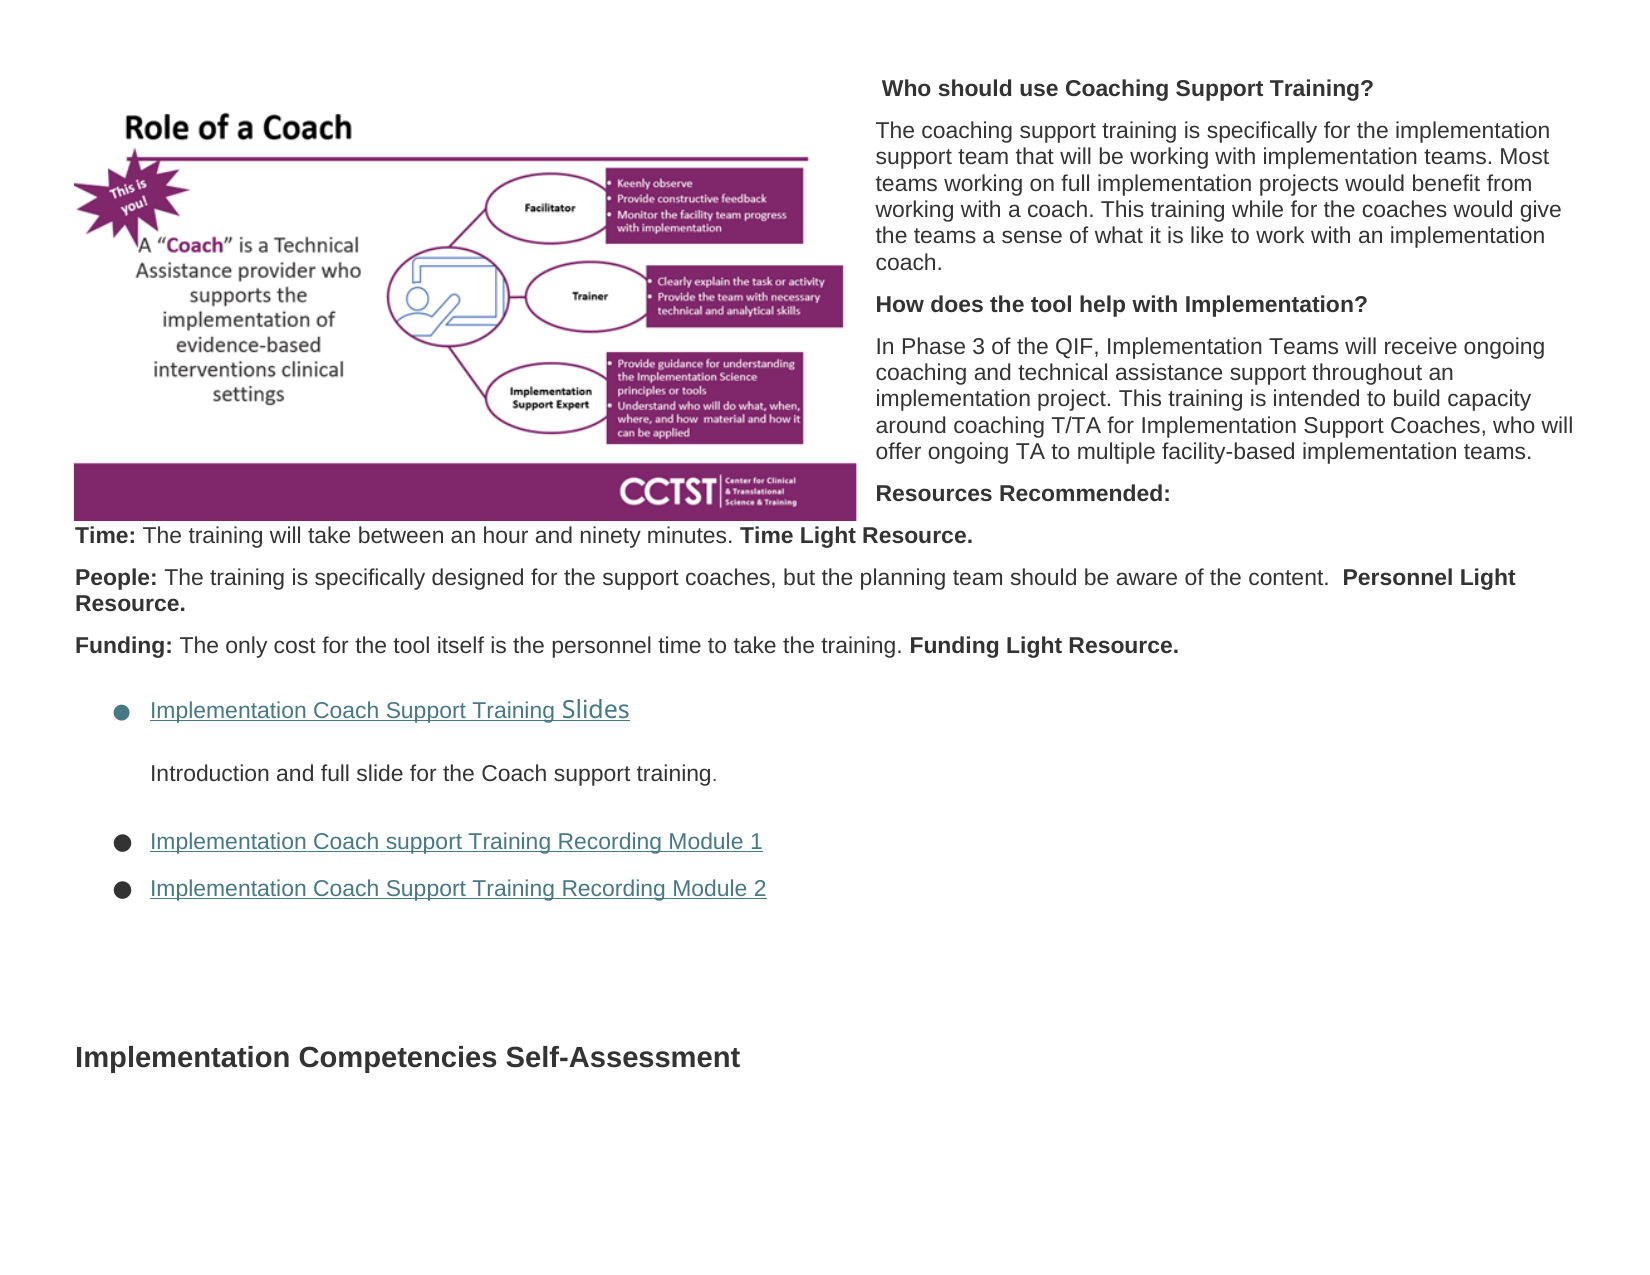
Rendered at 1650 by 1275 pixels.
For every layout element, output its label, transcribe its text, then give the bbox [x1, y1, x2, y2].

text Funding: The only cost for the tool itself is the personnel time to take the training. Funding Light Resource. [75, 632, 1575, 659]
text Resources Recommended: [857, 480, 1575, 506]
text Time: The training will take between an hour and ninety minutes. Time Light Resource. [75, 522, 1575, 548]
text The coaching support training is specifically for the implementation support team that will be working with implementation teams. Most teams working on full implementation projects would benefit from working with a coach. This training while for the coaches would give the teams a sense of what it is like to work with an implementation coach. [857, 117, 1575, 275]
text How does the tool help with Implementation? [857, 291, 1575, 317]
text In Phase 3 of the QIF, Implementation Teams will receive ongoing coaching and technical assistance support throughout an implementation project. This training is intended to build capacity around coaching T/TA for Implementation Support Coaches, who will offer ongoing TA to multiple facility-based implementation teams. [857, 333, 1575, 464]
text Implementation Competencies Self-Assessment [75, 1040, 1575, 1073]
list Implementation Coach Support Training Slides [112, 688, 1575, 731]
list Implementation Coach Support Training Recording Module 2 [112, 862, 1575, 909]
list Implementation Coach support Training Recording Module 1 [112, 815, 1575, 862]
text Who should use Coaching Support Training? [75, 75, 1575, 101]
picture [73, 79, 857, 521]
text People: The training is specifically designed for the support coaches, but the planning team should be aware of the content. Personnel Light Resource. [75, 564, 1575, 617]
text Introduction and full slide for the Coach support training. [150, 760, 1575, 786]
